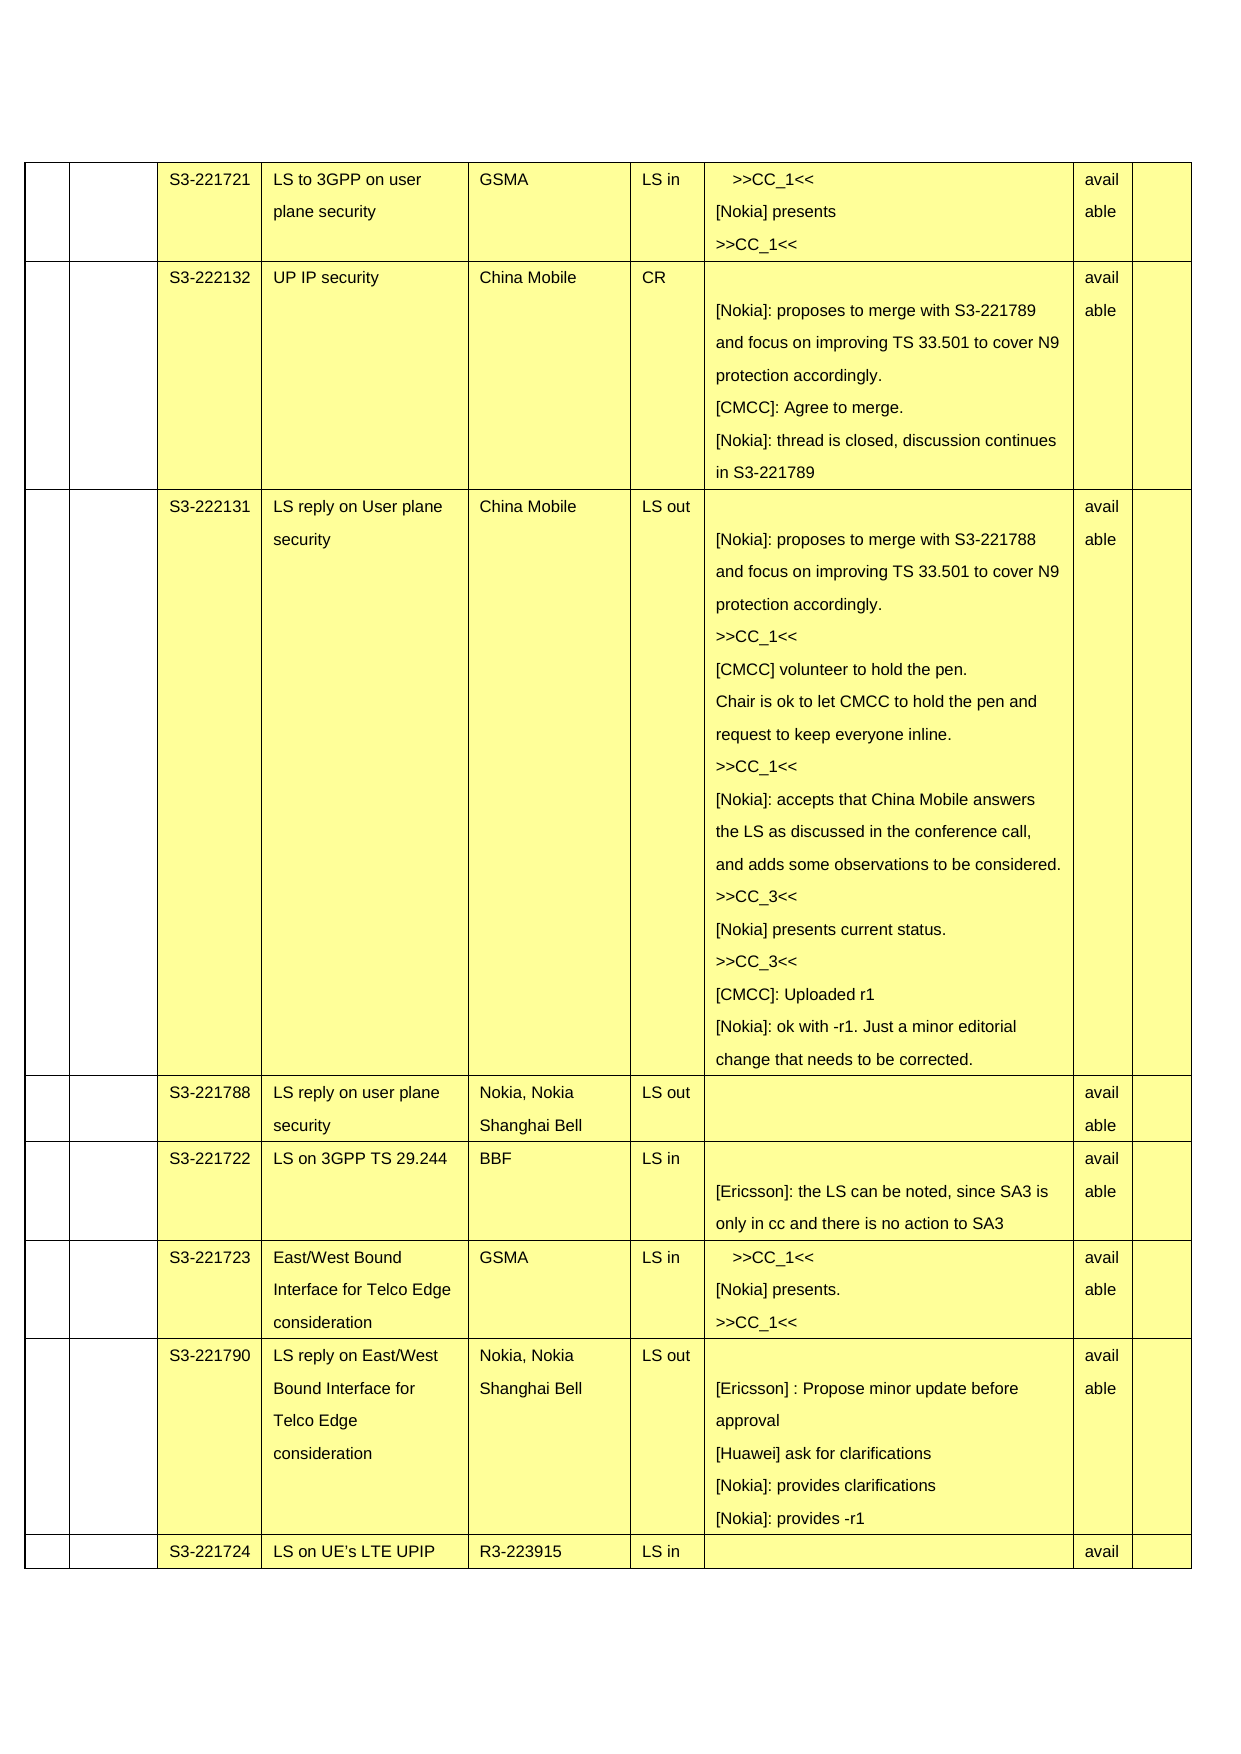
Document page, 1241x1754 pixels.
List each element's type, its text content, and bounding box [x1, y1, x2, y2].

table_cell >>CC_1<< [Nokia] presents >>CC_1<< [705, 163, 1073, 261]
table_cell S3-221790 [158, 1339, 261, 1534]
table_cell [70, 262, 157, 489]
table_cell [70, 1535, 157, 1568]
table_cell S3-221722 [158, 1142, 261, 1240]
table_cell S3-221788 [158, 1076, 261, 1141]
table_cell [1133, 1076, 1191, 1141]
table_cell S3-222132 [158, 262, 261, 489]
table_cell >>CC_1<< [Nokia] presents. >>CC_1<< [705, 1241, 1073, 1338]
table_cell [Ericsson] : Propose minor update before approval [Huawei] ask for clarifications [Nokia]: provides clarifications [Nokia]: provides -r1 [705, 1339, 1073, 1534]
table_cell BBF [469, 1142, 630, 1240]
table_cell [26, 1076, 69, 1141]
table_cell [26, 490, 69, 1075]
table_cell Nokia, Nokia Shanghai Bell [469, 1076, 630, 1141]
table_cell LS to 3GPP on user plane security [262, 163, 468, 261]
table_cell [1133, 262, 1191, 489]
table_cell LS out [631, 1076, 704, 1141]
table_cell [26, 1241, 69, 1338]
table_cell [26, 1535, 69, 1568]
table_cell LS reply on user plane security [262, 1076, 468, 1141]
table_cell available [1074, 1535, 1132, 1568]
table_cell GSMA [469, 1241, 630, 1338]
table_cell GSMA [469, 163, 630, 261]
table_cell [70, 1142, 157, 1240]
table_cell [Nokia]: proposes to merge with S3-221788 and focus on improving TS 33.501 to cover N9 protection accordingly. >>CC_1<< [CMCC] volunteer to hold the pen. Chair is ok to let CMCC to hold the pen and request to keep everyone inline. >>CC_1<< [Nokia]: accepts that China Mobile answers the LS as discussed in the conference call, and adds some observations to be considered. >>CC_3<< [Nokia] presents current status. >>CC_3<< [CMCC]: Uploaded r1 [Nokia]: ok with -r1. Just a minor editorial change that needs to be corrected. [705, 490, 1073, 1075]
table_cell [262, 1535, 468, 1568]
table_cell China Mobile [469, 262, 630, 489]
table_cell [26, 262, 69, 489]
table_cell LS in [631, 1241, 704, 1338]
table_cell UP IP security [262, 262, 468, 489]
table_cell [705, 1535, 1073, 1568]
table_cell [1133, 490, 1191, 1075]
table_cell [1133, 1241, 1191, 1338]
table_cell East/West Bound Interface for Telco Edge consideration [262, 1241, 468, 1338]
table_cell available [1074, 490, 1132, 1075]
table_cell LS on 3GPP TS 29.244 [262, 1142, 468, 1240]
table_cell [705, 1076, 1073, 1141]
table_cell available [1074, 1142, 1132, 1240]
table_cell S3-222131 [158, 490, 261, 1075]
table_cell [1133, 1142, 1191, 1240]
table_cell LS in [631, 163, 704, 261]
table_cell [1133, 1535, 1191, 1568]
table_cell [Ericsson]: the LS can be noted, since SA3 is only in cc and there is no action to SA3 [705, 1142, 1073, 1240]
table_cell [70, 1076, 157, 1141]
table_cell [70, 490, 157, 1075]
table_cell LS out [631, 1339, 704, 1534]
table_cell [Nokia]: proposes to merge with S3-221789 and focus on improving TS 33.501 to cover N9 protection accordingly. [CMCC]: Agree to merge. [Nokia]: thread is closed, discussion continues in S3-221789 [705, 262, 1073, 489]
table_cell LS reply on East/West Bound Interface for Telco Edge consideration [262, 1339, 468, 1534]
table_cell [26, 163, 69, 261]
table_cell [26, 1339, 69, 1534]
table_cell [26, 1142, 69, 1240]
table_cell available [1074, 262, 1132, 489]
table_cell [1133, 163, 1191, 261]
table_cell R3-223915 [469, 1535, 630, 1568]
table_cell S3-221723 [158, 1241, 261, 1338]
table_cell LS in [631, 1535, 704, 1568]
table_cell [70, 1241, 157, 1338]
table_cell LS in [631, 1142, 704, 1240]
table_cell [1133, 1339, 1191, 1534]
table_cell China Mobile [469, 490, 630, 1075]
table_cell LS reply on User plane security [262, 490, 468, 1075]
table_cell available [1074, 163, 1132, 261]
table_cell available [1074, 1076, 1132, 1141]
table_cell S3-221721 [158, 163, 261, 261]
table_cell [70, 1339, 157, 1534]
table_cell available [1074, 1241, 1132, 1338]
table_cell Nokia, Nokia Shanghai Bell [469, 1339, 630, 1534]
table_cell S3-221724 [158, 1535, 261, 1568]
table_cell [70, 163, 157, 261]
table_cell available [1074, 1339, 1132, 1534]
table_cell CR [631, 262, 704, 489]
table_cell LS out [631, 490, 704, 1075]
